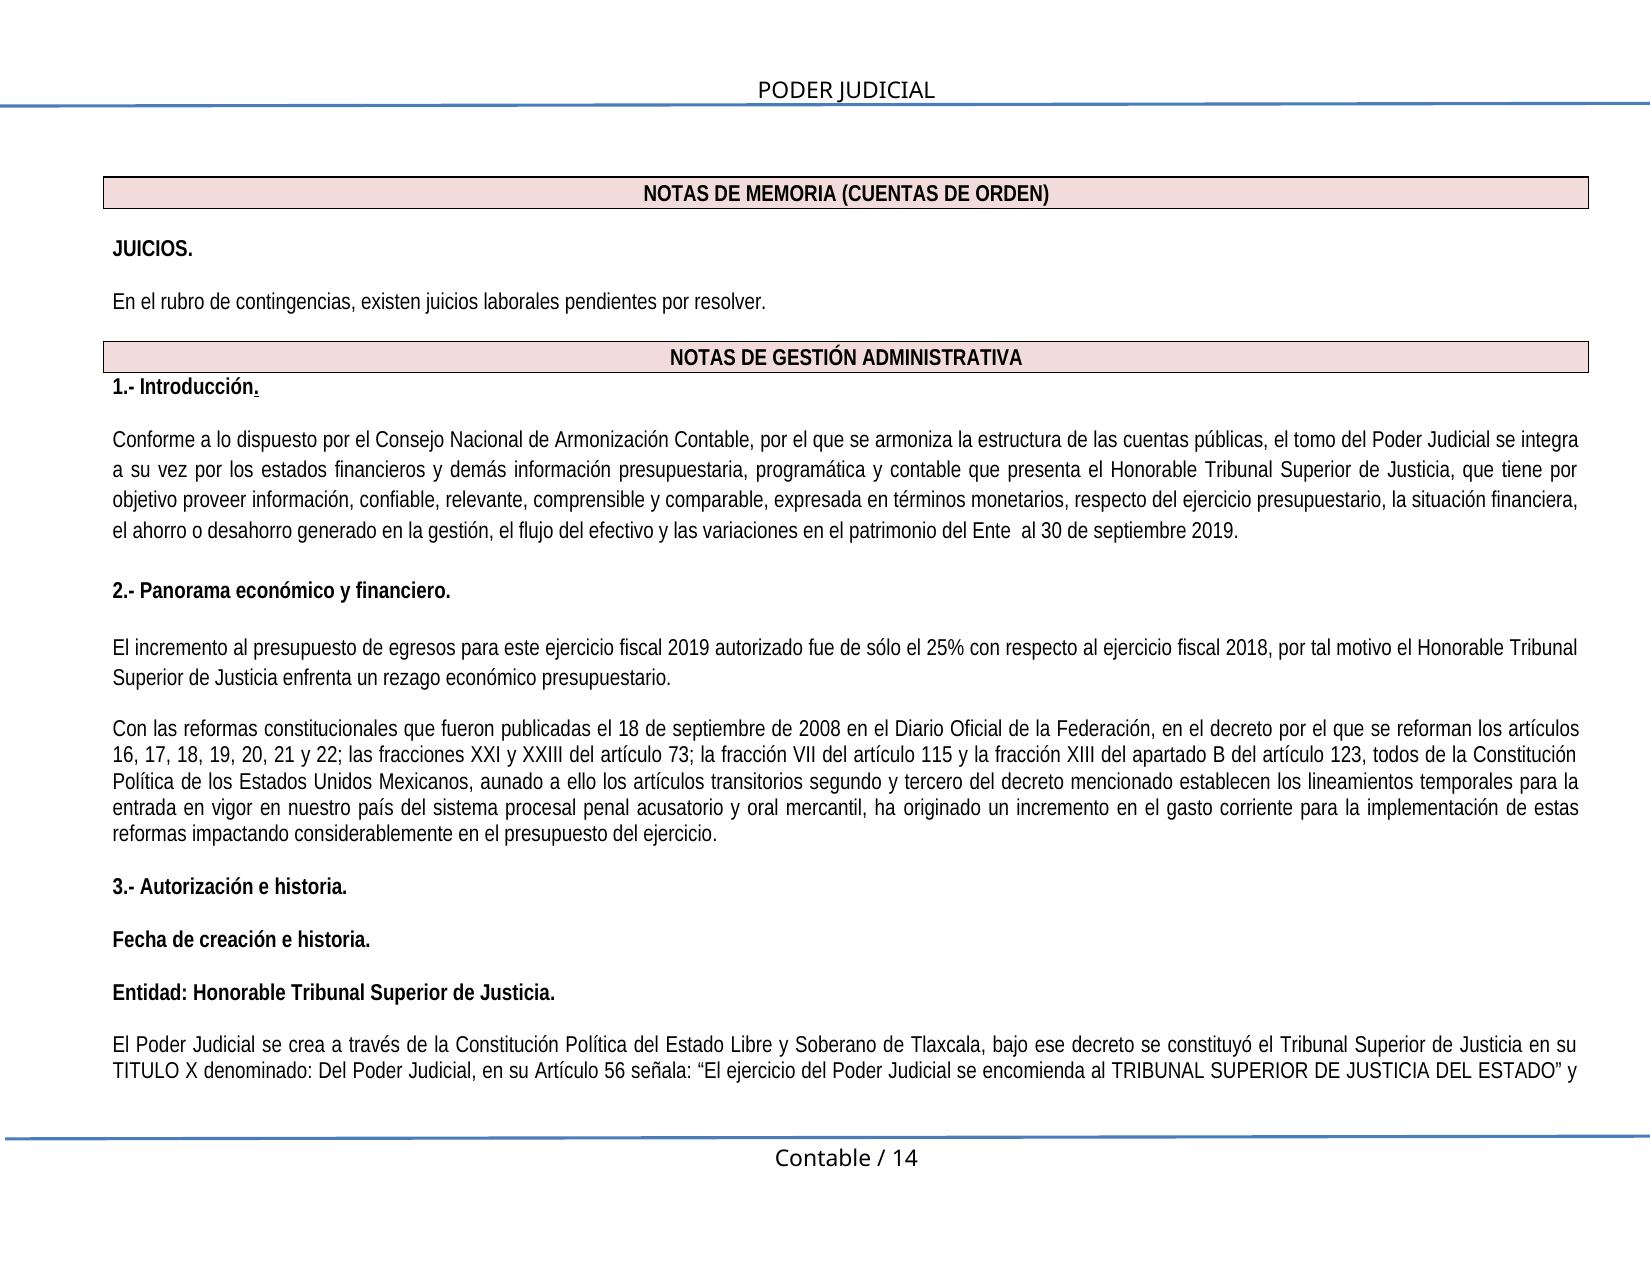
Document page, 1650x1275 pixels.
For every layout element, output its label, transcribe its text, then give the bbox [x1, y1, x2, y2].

text NOTAS DE MEMORIA (CUENTAS DE ORDEN) [104, 178, 1588, 208]
text 1.- Introducción. [112, 373, 1580, 400]
text Fecha de creación e historia. [112, 926, 1580, 952]
list El incremento al presupuesto de egresos para este ejercicio fiscal 2019 autorizado fue de sólo el 25% con respecto al ejercicio fiscal 2018, por tal motivo el Honorable Tribunal Superior de Justicia enfrenta un rezago económico presupuestario. [112, 634, 1580, 690]
text NOTAS DE GESTIÓN ADMINISTRATIVA [104, 342, 1588, 372]
text En el rubro de contingencias, existen juicios laborales pendientes por resolver. [112, 288, 1580, 314]
text Con las reformas constitucionales que fueron publicadas el 18 de septiembre de 2008 en el Diario Oficial de la Federación, en el decreto por el que se reforman los artículos 16, 17, 18, 19, 20, 21 y 22; las fracciones XXI y XXIII del artículo 73; la fracción VII del artículo 115 y la fracción XIII del apartado B del artículo 123, todos de la Constitución Política de los Estados Unidos Mexicanos, aunado a ello los artículos transitorios segundo y tercero del decreto mencionado establecen los lineamientos temporales para la entrada en vigor en nuestro país del sistema procesal penal acusatorio y oral mercantil, ha originado un incremento en el gasto corriente para la implementación de estas reformas impactando considerablemente en el presupuesto del ejercicio. [112, 715, 1580, 847]
text 3.- Autorización e historia. [112, 873, 1580, 899]
text Conforme a lo dispuesto por el Consejo Nacional de Armonización Contable, por el que se armoniza la estructura de las cuentas públicas, el tomo del Poder Judicial se integra a su vez por los estados financieros y demás información presupuestaria, programática y contable que presenta el Honorable Tribunal Superior de Justicia, que tiene por objetivo proveer información, confiable, relevante, comprensible y comparable, expresada en términos monetarios, respecto del ejercicio presupuestario, la situación financiera, el ahorro o desahorro generado en la gestión, el flujo del efectivo y las variaciones en el patrimonio del Ente al 30 de septiembre 2019. [112, 426, 1580, 543]
text JUICIOS. [112, 235, 1580, 262]
text Entidad: Honorable Tribunal Superior de Justicia. [112, 978, 1580, 1005]
text 2.- Panorama económico y financiero. [112, 577, 1580, 603]
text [112, 1031, 1580, 1084]
